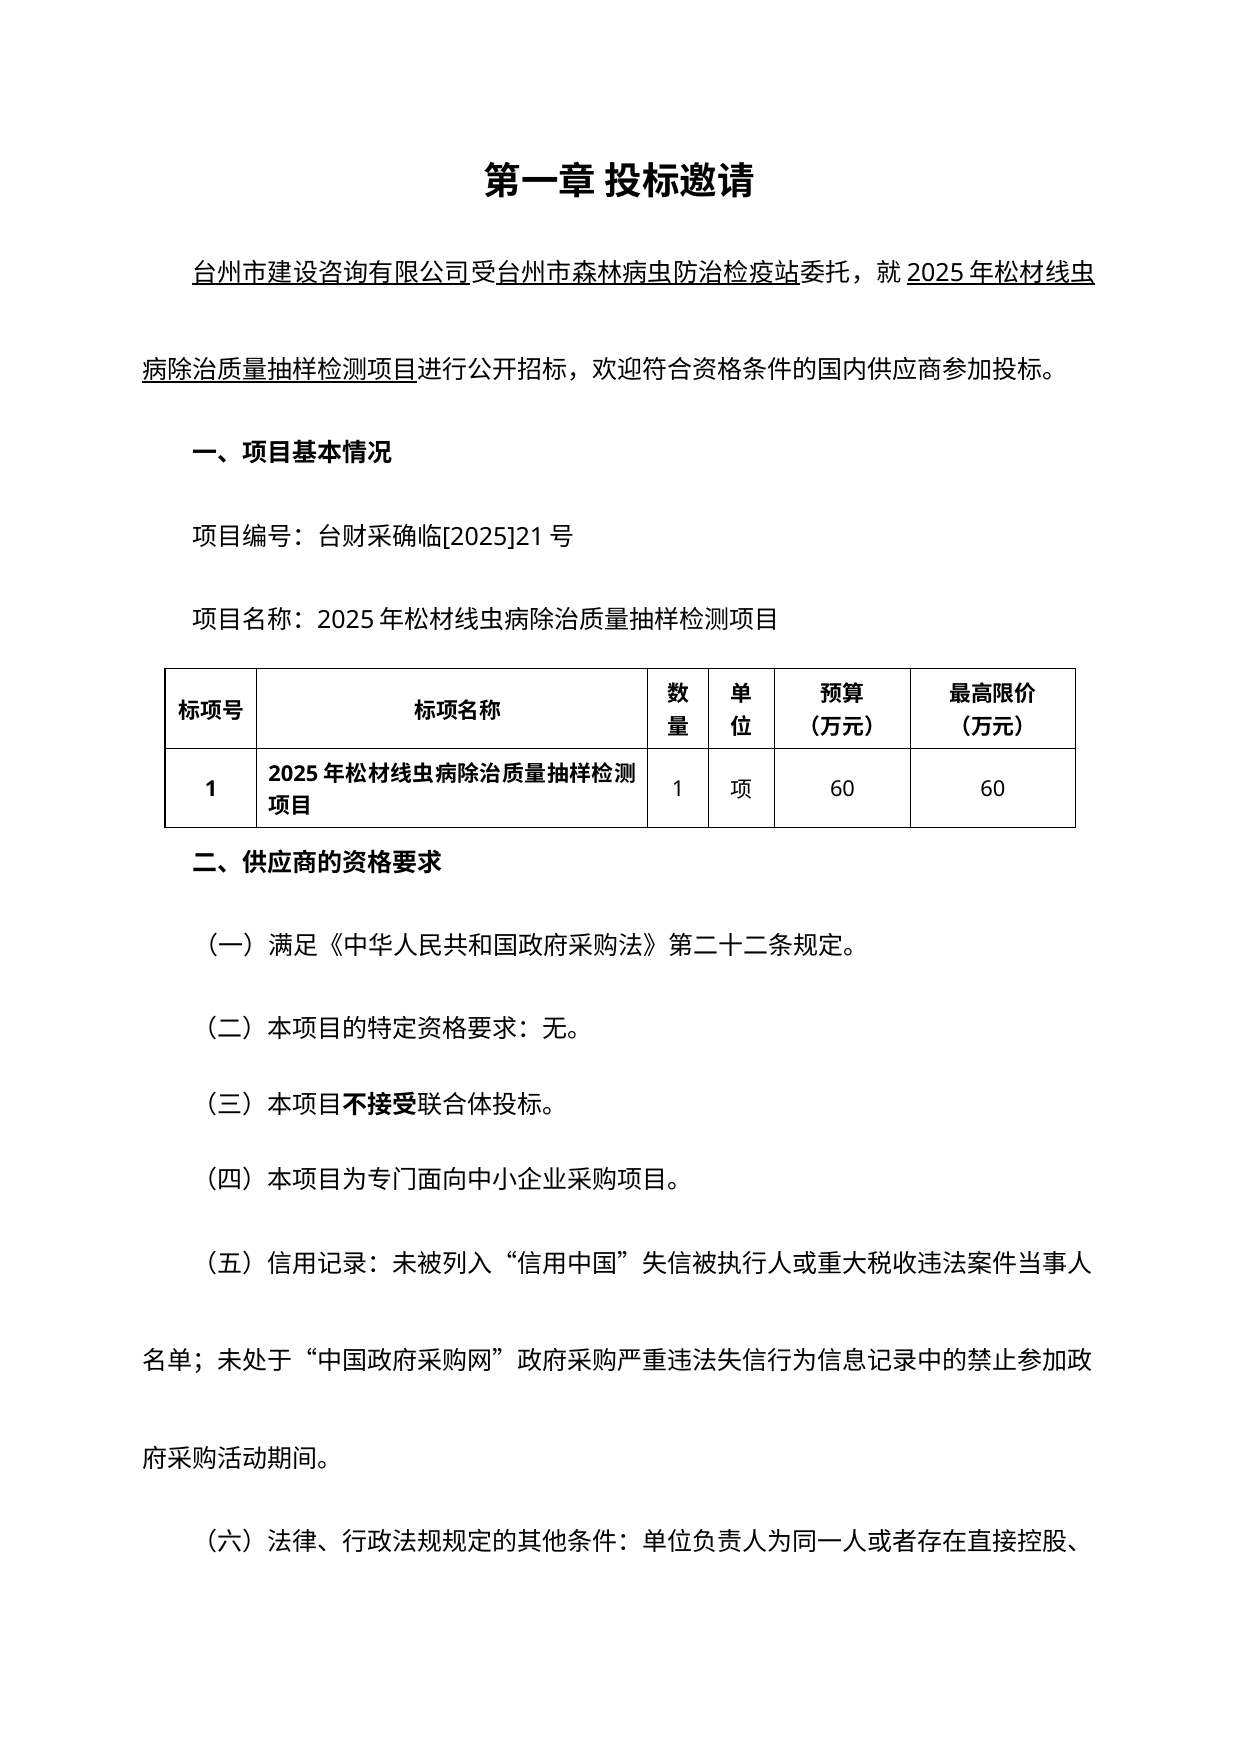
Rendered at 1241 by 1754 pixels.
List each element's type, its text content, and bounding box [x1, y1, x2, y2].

text （三）本项目不接受联合体投标。 [142, 1070, 1098, 1135]
text 项目编号：台财采确临[2025]21号 [142, 502, 1098, 567]
table_cell 项 [709, 749, 774, 827]
table_cell 2025年松材线虫病除治质量抽样检测项目 [257, 749, 647, 827]
table_header 标项号 [166, 669, 256, 748]
table_cell 60 [911, 749, 1075, 827]
text （四）本项目为专门面向中小企业采购项目。 [142, 1146, 1098, 1211]
table_cell 1 [648, 749, 708, 827]
text （一）满足《中华人民共和国政府采购法》第二十二条规定。 [143, 911, 1098, 976]
table_cell 60 [775, 749, 910, 827]
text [142, 1507, 1098, 1572]
list 投标邀请 [142, 146, 1096, 211]
table_header 标项名称 [257, 669, 647, 748]
subtitle 一、项目基本情况 [142, 418, 1096, 483]
table_header 单位 [709, 669, 774, 748]
text （五）信用记录：未被列入“信用中国”失信被执行人或重大税收违法案件当事人名单；未处于“中国政府采购网”政府采购严重违法失信行为信息记录中的禁止参加政府采购活动期间。 [142, 1229, 1098, 1489]
text 项目名称：2025年松材线虫病除治质量抽样检测项目 [142, 585, 1098, 650]
table_header 预算 （万元） [775, 669, 910, 748]
table_header 最高限价 （万元） [911, 669, 1075, 748]
text （二）本项目的特定资格要求：无。 [142, 994, 1098, 1059]
table_cell 1 [166, 749, 256, 827]
table_header 数量 [648, 669, 708, 748]
subtitle 台州市建设咨询有限公司受台州市森林病虫防治检疫站委托，就2025年松材线虫病除治质量抽样检测项目进行公开招标，欢迎符合资格条件的国内供应商参加投标。 [142, 238, 1096, 400]
subtitle 二、供应商的资格要求 [142, 828, 1096, 893]
